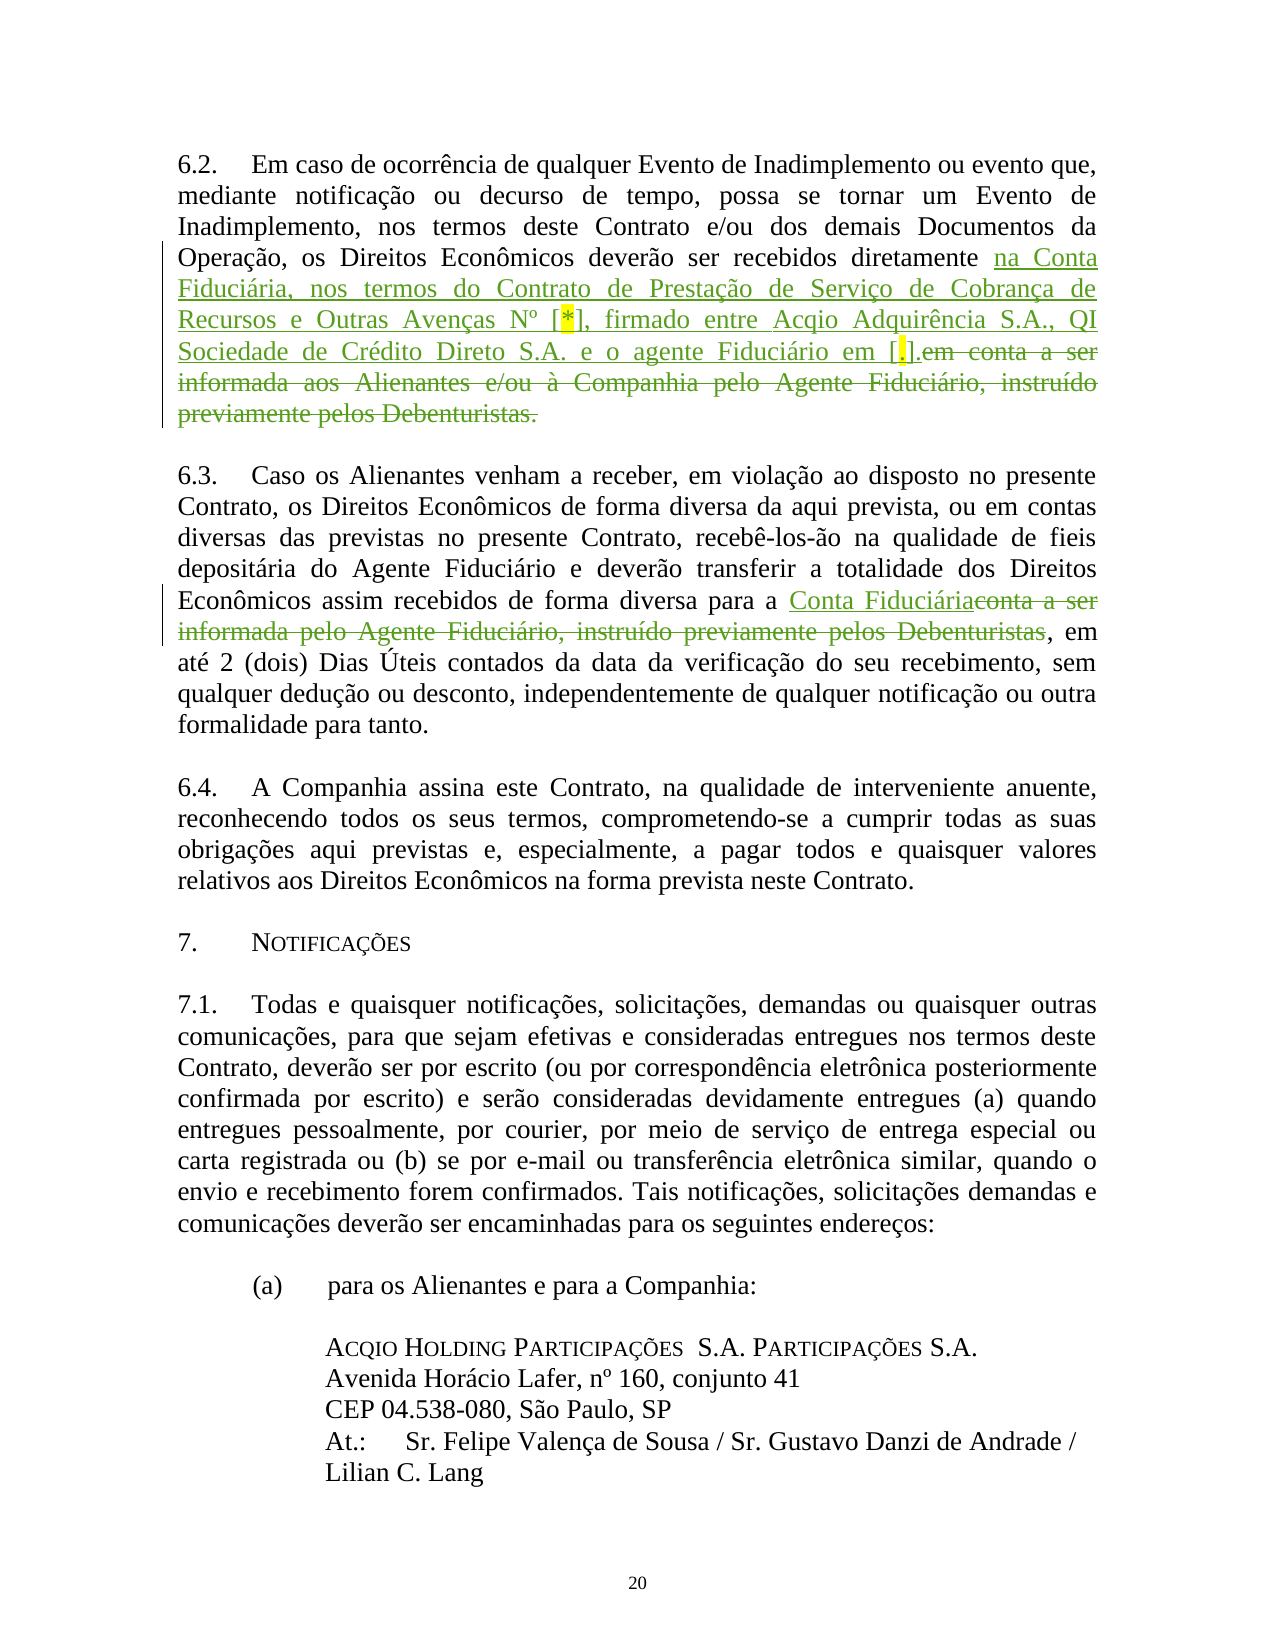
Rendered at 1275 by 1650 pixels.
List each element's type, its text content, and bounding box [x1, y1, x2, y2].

text 6.2. Em caso de ocorrência de qualquer Evento de Inadimplemento ou evento que, mediante notificação ou decurso de tempo, possa se tornar um Evento de Inadimplemento, nos termos deste Contrato e/ou dos demais Documentos da Operação, os Direitos Econômicos deverão ser recebidos diretamente [177, 148, 1098, 331]
text 7. Notificações [177, 926, 1174, 957]
text 7.1. Todas e quaisquer notificações, solicitações, demandas ou quaisquer outras comunicações, para que sejam efetivas e consideradas entregues nos termos deste Contrato, deverão ser por escrito (ou por correspondência eletrônica posteriormente confirmada por escrito) e serão consideradas devidamente entregues (a) quando entregues pessoalmente, por courier, por meio de serviço de entrega especial ou carta registrada ou (b) se por e-mail ou transferência eletrônica similar, quando o envio e recebimento forem confirmados. Tais notificações, solicitações demandas e comunicações deverão ser encaminhadas para os seguintes endereços: [177, 989, 1098, 1238]
text 6.4. A Companhia assina este Contrato, na qualidade de interveniente anuente, reconhecendo todos os seus termos, comprometendo-se a cumprir todas as suas obrigações aqui previstas e, especialmente, a pagar todos e quaisquer valores relativos aos Direitos Econômicos na forma prevista neste Contrato. [177, 771, 1098, 895]
text 6.2. Em caso de ocorrência de qualquer Evento de Inadimplemento ou evento que, mediante notificação ou decurso de tempo, possa se tornar um Evento de Inadimplemento, nos termos deste Contrato e/ou dos demais Documentos da Operação, os Direitos Econômicos deverão ser recebidos diretamente [177, 384, 1098, 428]
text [325, 1331, 1098, 1487]
list para os Alienantes e para a Companhia: [252, 1269, 1098, 1300]
text 6.2. Em caso de ocorrência de qualquer Evento de Inadimplemento ou evento que, mediante notificação ou decurso de tempo, possa se tornar um Evento de Inadimplemento, nos termos deste Contrato e/ou dos demais Documentos da Operação, os Direitos Econômicos deverão ser recebidos diretamente [177, 332, 1098, 383]
text 6.3. Caso os Alienantes venham a receber, em violação ao disposto no presente Contrato, os Direitos Econômicos de forma diversa da aqui prevista, ou em contas diversas das previstas no presente Contrato, recebê-los-ão na qualidade de fieis depositária do Agente Fiduciário e deverão transferir a totalidade dos Direitos Econômicos assim recebidos de forma diversa para a , em até 2 (dois) Dias Úteis contados da data da verificação do seu recebimento, sem qualquer dedução ou desconto, independentemente de qualquer notificação ou outra formalidade para tanto. [177, 459, 1098, 739]
